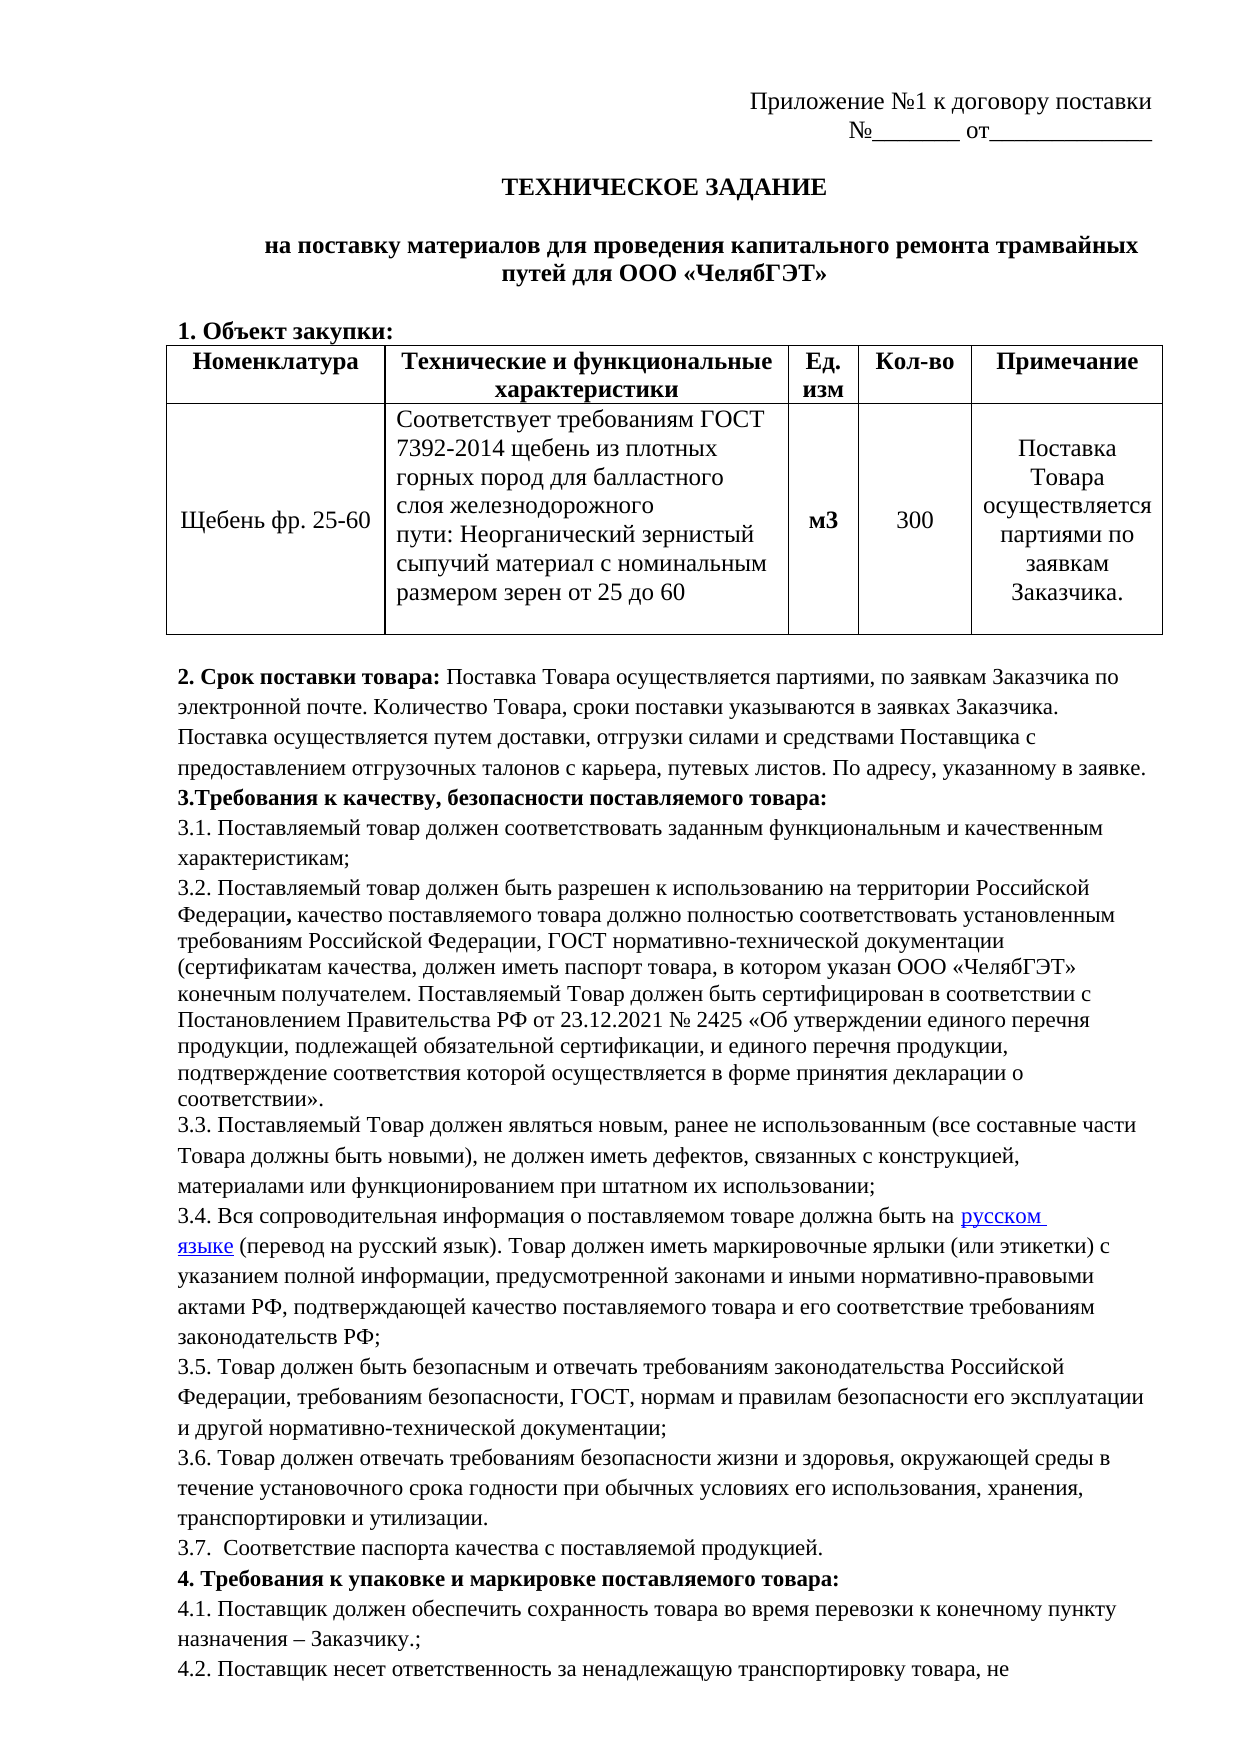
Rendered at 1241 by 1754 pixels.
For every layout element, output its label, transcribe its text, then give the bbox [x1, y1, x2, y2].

text ТЕХНИЧЕСКОЕ ЗАДАНИЕ [177, 172, 1152, 201]
text 1. Объект закупки: [177, 316, 1152, 345]
text 3.4. Вся сопроводительная информация о поставляемом товаре должна быть на русском языке (перевод на русский язык). Товар должен иметь маркировочные ярлыки (или этикетки) с указанием полной информации, предусмотренной законами и иными нормативно-правовыми актами РФ, подтверждающей качество поставляемого товара и его соответствие требованиям законодательств РФ; [177, 1202, 1152, 1349]
text 3.Требования к качеству, безопасности поставляемого товара: [177, 784, 1152, 810]
table_cell м3 [789, 404, 858, 634]
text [177, 1655, 1152, 1682]
text Приложение №1 к договору поставки [177, 86, 1152, 115]
table_header Кол-во [859, 346, 971, 403]
table_header Примечание [972, 346, 1162, 403]
table_header Ед. изм [789, 346, 858, 403]
table_cell 300 [859, 404, 971, 634]
table_header Технические и функциональные характеристики [386, 346, 788, 403]
text 2. Срок поставки товара: Поставка Товара осуществляется партиями, по заявкам Заказчика по электронной почте. Количество Товара, сроки поставки указываются в заявках Заказчика. Поставка осуществляется путем доставки, отгрузки силами и средствами Поставщика с предоставлением отгрузочных талонов с карьера, путевых листов. По адресу, указанному в заявке. [177, 663, 1152, 780]
text 3.3. Поставляемый Товар должен являться новым, ранее не использованным (все составные части Товара должны быть новыми), не должен иметь дефектов, связанных с конструкцией, материалами или функционированием при штатном их использовании; [177, 1112, 1152, 1198]
text 3.6. Товар должен отвечать требованиям безопасности жизни и здоровья, окружающей среды в течение установочного срока годности при обычных условиях его использования, хранения, транспортировки и утилизации. [177, 1444, 1152, 1531]
text №_______ от_____________ [177, 115, 1152, 143]
text 4.1. Поставщик должен обеспечить сохранность товара во время перевозки к конечному пункту назначения – Заказчику.; [177, 1595, 1152, 1651]
text 3.1. Поставляемый товар должен соответствовать заданным функциональным и качественным характеристикам; [177, 814, 1152, 871]
table_cell Щебень фр. 25-60 [167, 404, 384, 634]
table_cell Соответствует требованиям ГОСТ 7392-2014 щебень из плотных горных пород для балластного слоя железнодорожного пути: Неорганический зернистый сыпучий материал с номинальным размером зерен от 25 до 60 [386, 404, 788, 634]
table_cell Поставка Товара осуществляется партиями по заявкам Заказчика. [972, 404, 1162, 634]
text на поставку материалов для проведения капитального ремонта трамвайных путей для ООО «ЧелябГЭТ» [177, 230, 1152, 287]
text 3.5. Товар должен быть безопасным и отвечать требованиям законодательства Российской Федерации, требованиям безопасности, ГОСТ, нормам и правилам безопасности его эксплуатации и другой нормативно-технической документации; [177, 1353, 1152, 1440]
text 3.2. Поставляемый товар должен быть разрешен к использованию на территории Российской Федерации, качество поставляемого товара должно полностью соответствовать установленным требованиям Российской Федерации, ГОСТ нормативно-технической документации (сертификатам качества, должен иметь паспорт товара, в котором указан ООО «ЧелябГЭТ» конечным получателем. Поставляемый Товар должен быть сертифицирован в соответствии с Постановлением Правительства РФ от 23.12.2021 № 2425 «Об утверждении единого перечня продукции, подлежащей обязательной сертификации, и единого перечня продукции, подтверждение соответствия которой осуществляется в форме принятия декларации о соответствии». [177, 874, 1152, 1112]
text 3.7. Соответствие паспорта качества с поставляемой продукцией. [177, 1534, 1152, 1561]
table_header Номенклатура [167, 346, 384, 403]
text 4. Требования к упаковке и маркировке поставляемого товара: [177, 1565, 1152, 1591]
